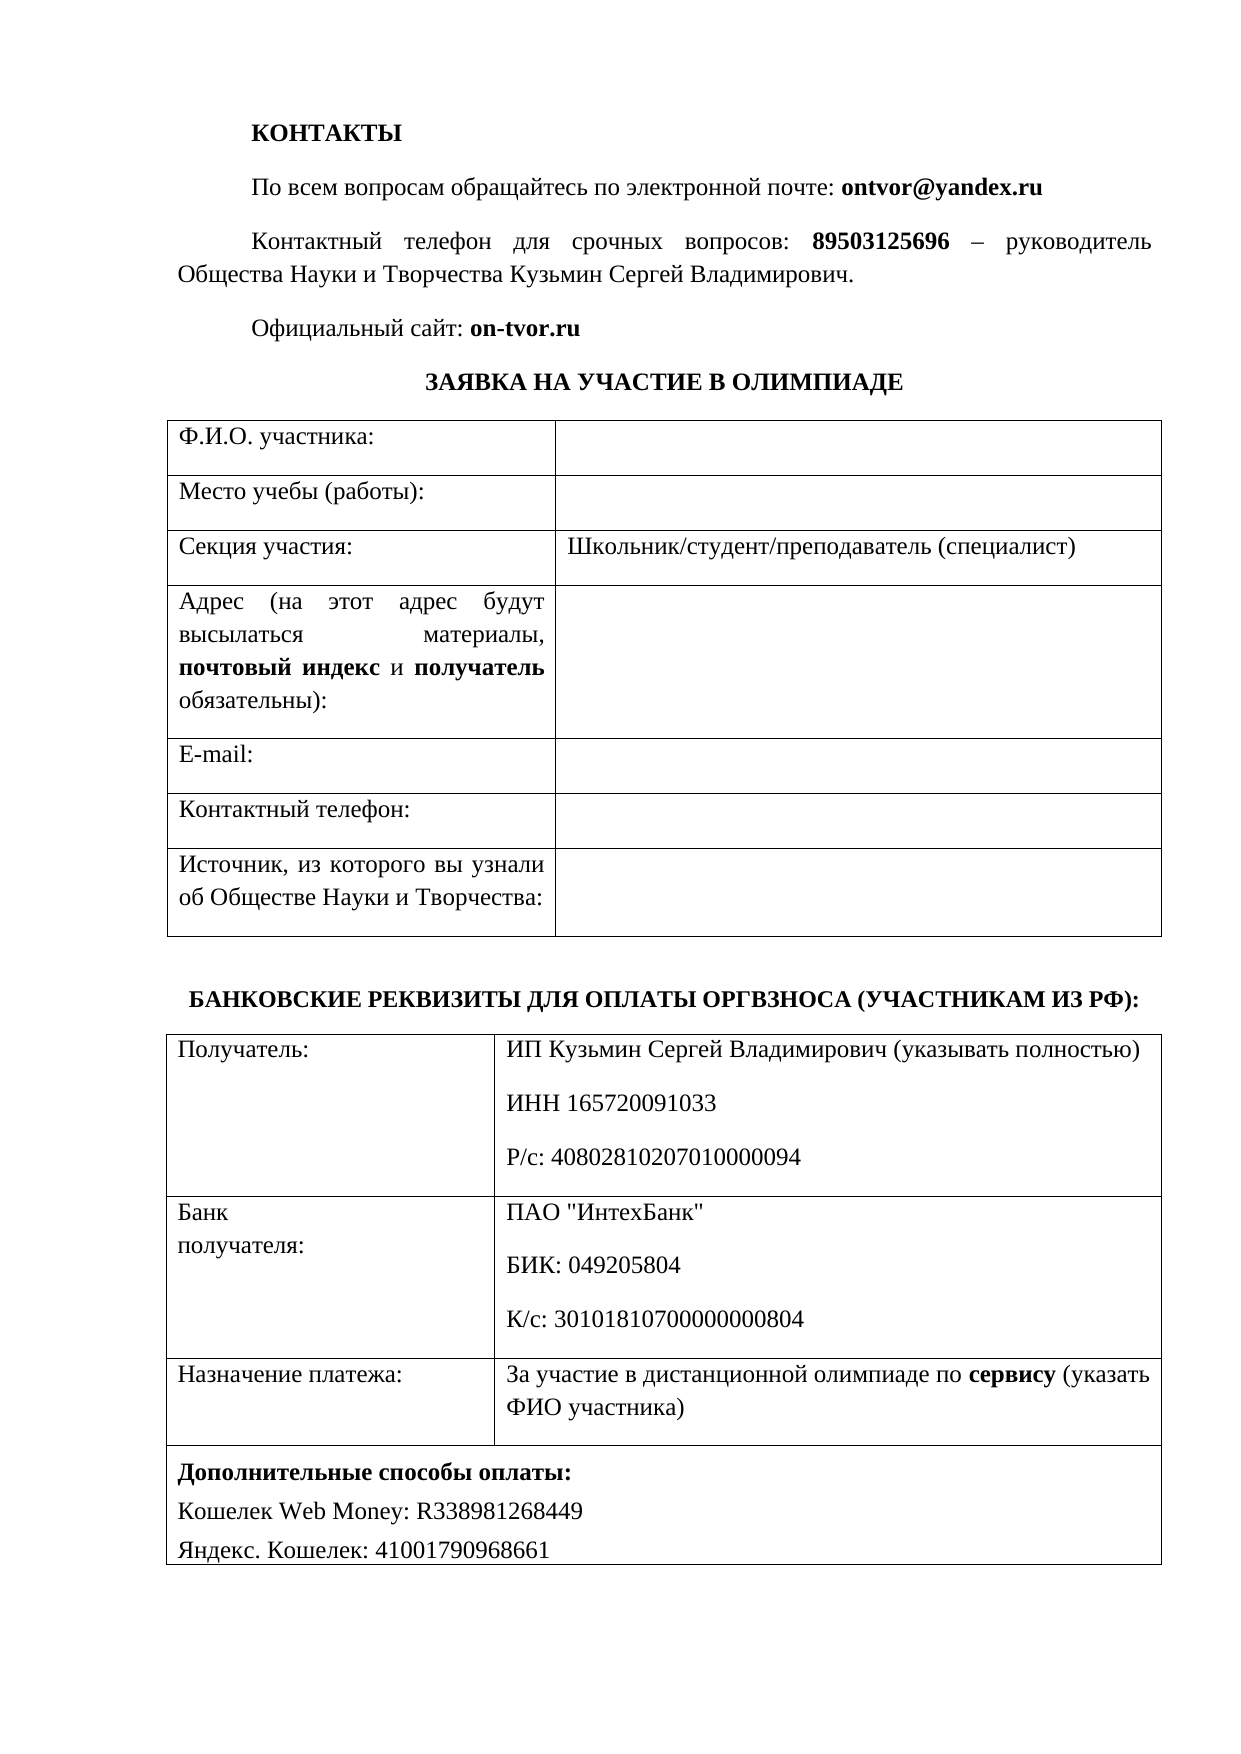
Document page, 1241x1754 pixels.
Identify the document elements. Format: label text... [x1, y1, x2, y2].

table_cell Банк получателя: [167, 1197, 494, 1358]
table_cell Место учебы (работы): [168, 476, 555, 530]
table_cell [556, 849, 1161, 936]
table_header [556, 421, 1161, 475]
table_header Получатель: [167, 1035, 494, 1196]
table_cell Секция участия: [168, 531, 555, 585]
table_cell За участие в дистанционной олимпиаде по сервису (указать ФИО участника) [495, 1359, 1161, 1445]
table_cell Контактный телефон: [168, 794, 555, 848]
text КОНТАКТЫ [177, 118, 1152, 147]
table_cell E-mail: [168, 739, 555, 793]
table_cell ПАО "ИнтехБанк" БИК: 049205804 К/с: 30101810700000000804 [495, 1197, 1161, 1358]
text По всем вопросам обращайтесь по электронной почте: ontvor@yandex.ru [177, 172, 1152, 201]
table_cell Источник, из которого вы узнали об Обществе Науки и Творчества: [168, 849, 555, 936]
text Контактный телефон для срочных вопросов: 89503125696 – руководитель Общества Науки и Творчества Кузьмин Сергей Владимирович. [177, 226, 1152, 288]
table_cell [556, 794, 1161, 848]
text БАНКОВСКИЕ РЕКВИЗИТЫ ДЛЯ ОПЛАТЫ ОРГВЗНОСА (УЧАСТНИКАМ ИЗ РФ): [177, 985, 1152, 1013]
table_cell Адрес (на этот адрес будут высылаться материалы, почтовый индекс и получатель обязательны): [168, 586, 555, 738]
table_header ИП Кузьмин Сергей Владимирович (указывать полностью) ИНН 165720091033 Р/с: 40802810207010000094 [495, 1035, 1161, 1196]
table_cell [556, 476, 1161, 530]
table_cell Назначение платежа: [167, 1359, 494, 1445]
table_cell [556, 586, 1161, 738]
text Официальный сайт: on-tvor.ru [177, 313, 1152, 341]
table_cell Школьник/студент/преподаватель (специалист) [556, 531, 1161, 585]
table_cell Дополнительные способы оплаты: Кошелек Web Money: R338981268449 Яндекс. Кошелек: 41001790968661 [167, 1446, 1161, 1564]
table_header Ф.И.О. участника: [168, 421, 555, 475]
text ЗАЯВКА НА УЧАСТИЕ В ОЛИМПИАДЕ [177, 367, 1152, 395]
table_cell [556, 739, 1161, 793]
